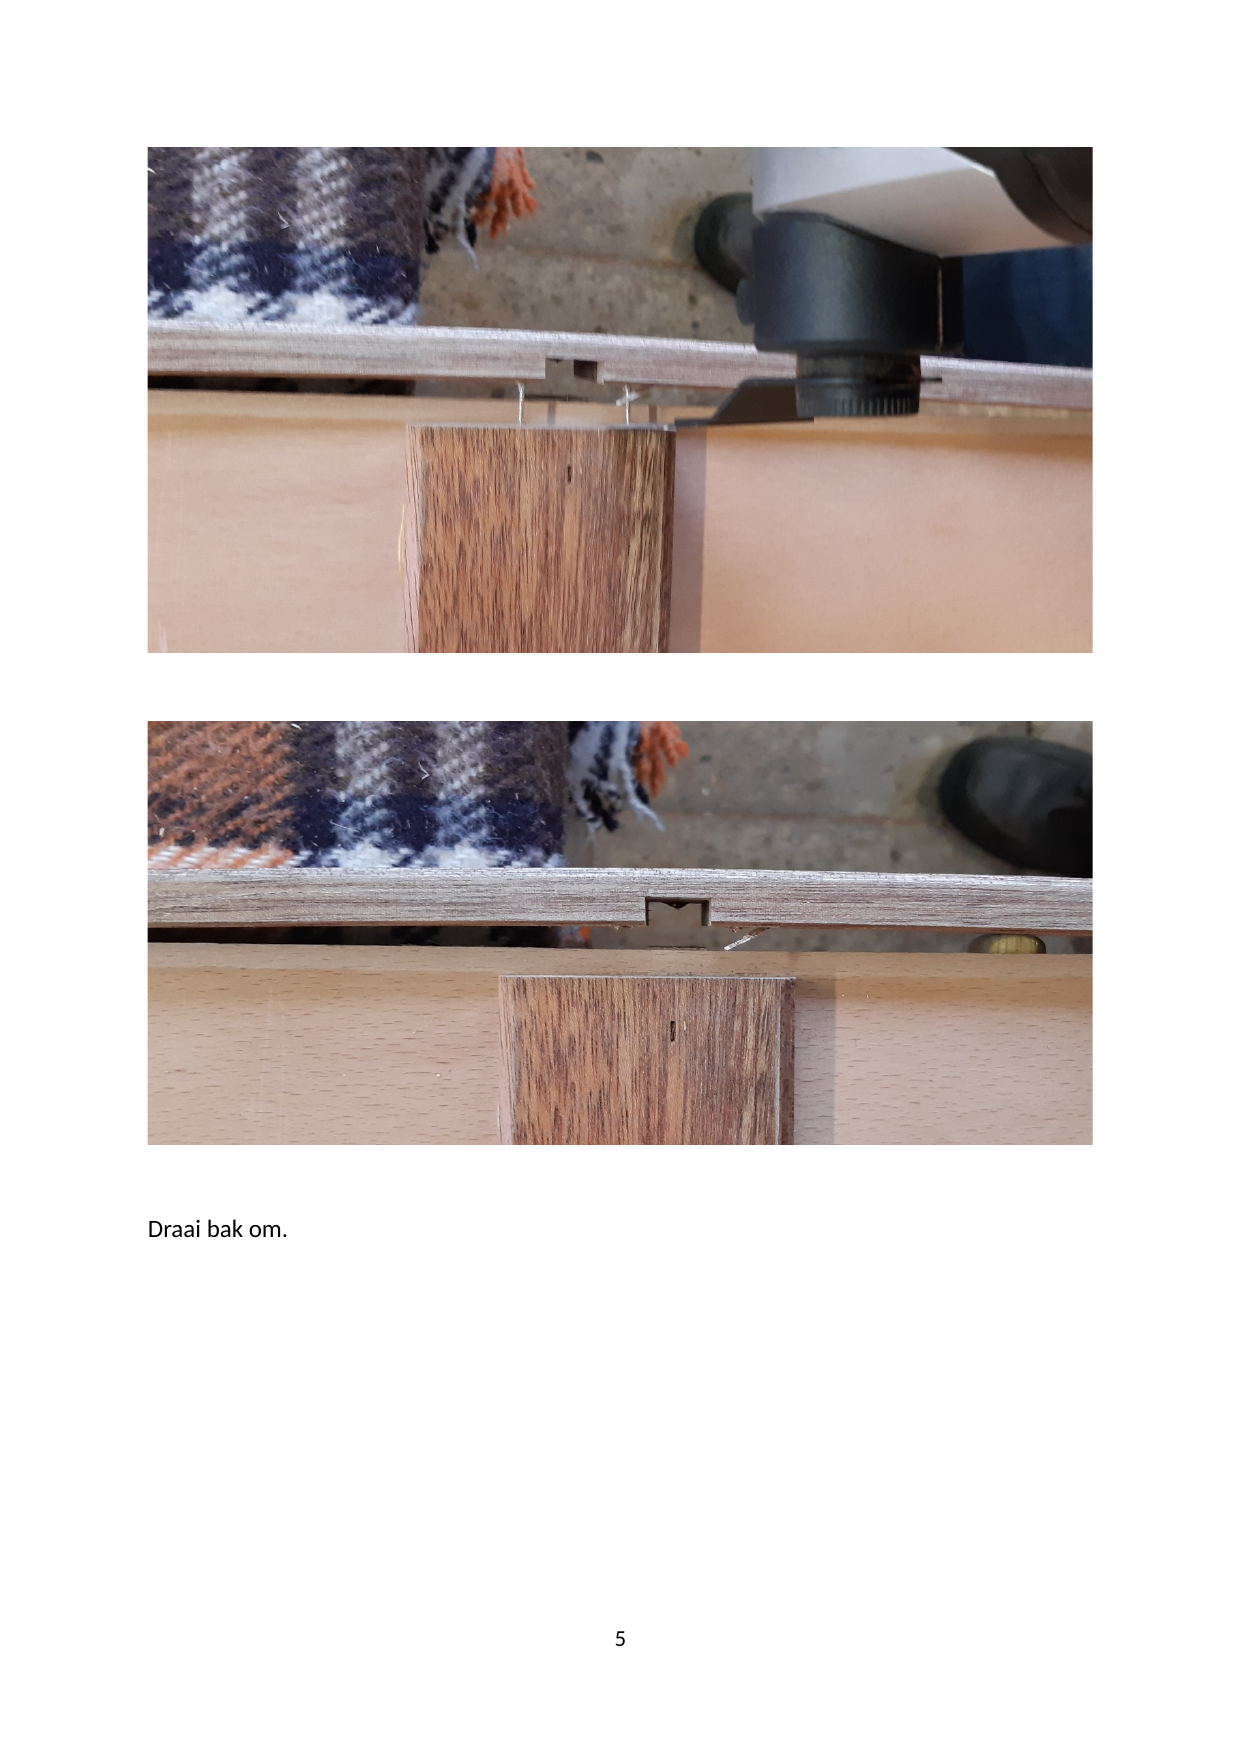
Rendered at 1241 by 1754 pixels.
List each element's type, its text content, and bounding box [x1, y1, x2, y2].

picture [147, 721, 1093, 1145]
text Draai bak om. [148, 1213, 1093, 1243]
picture [147, 147, 1093, 653]
